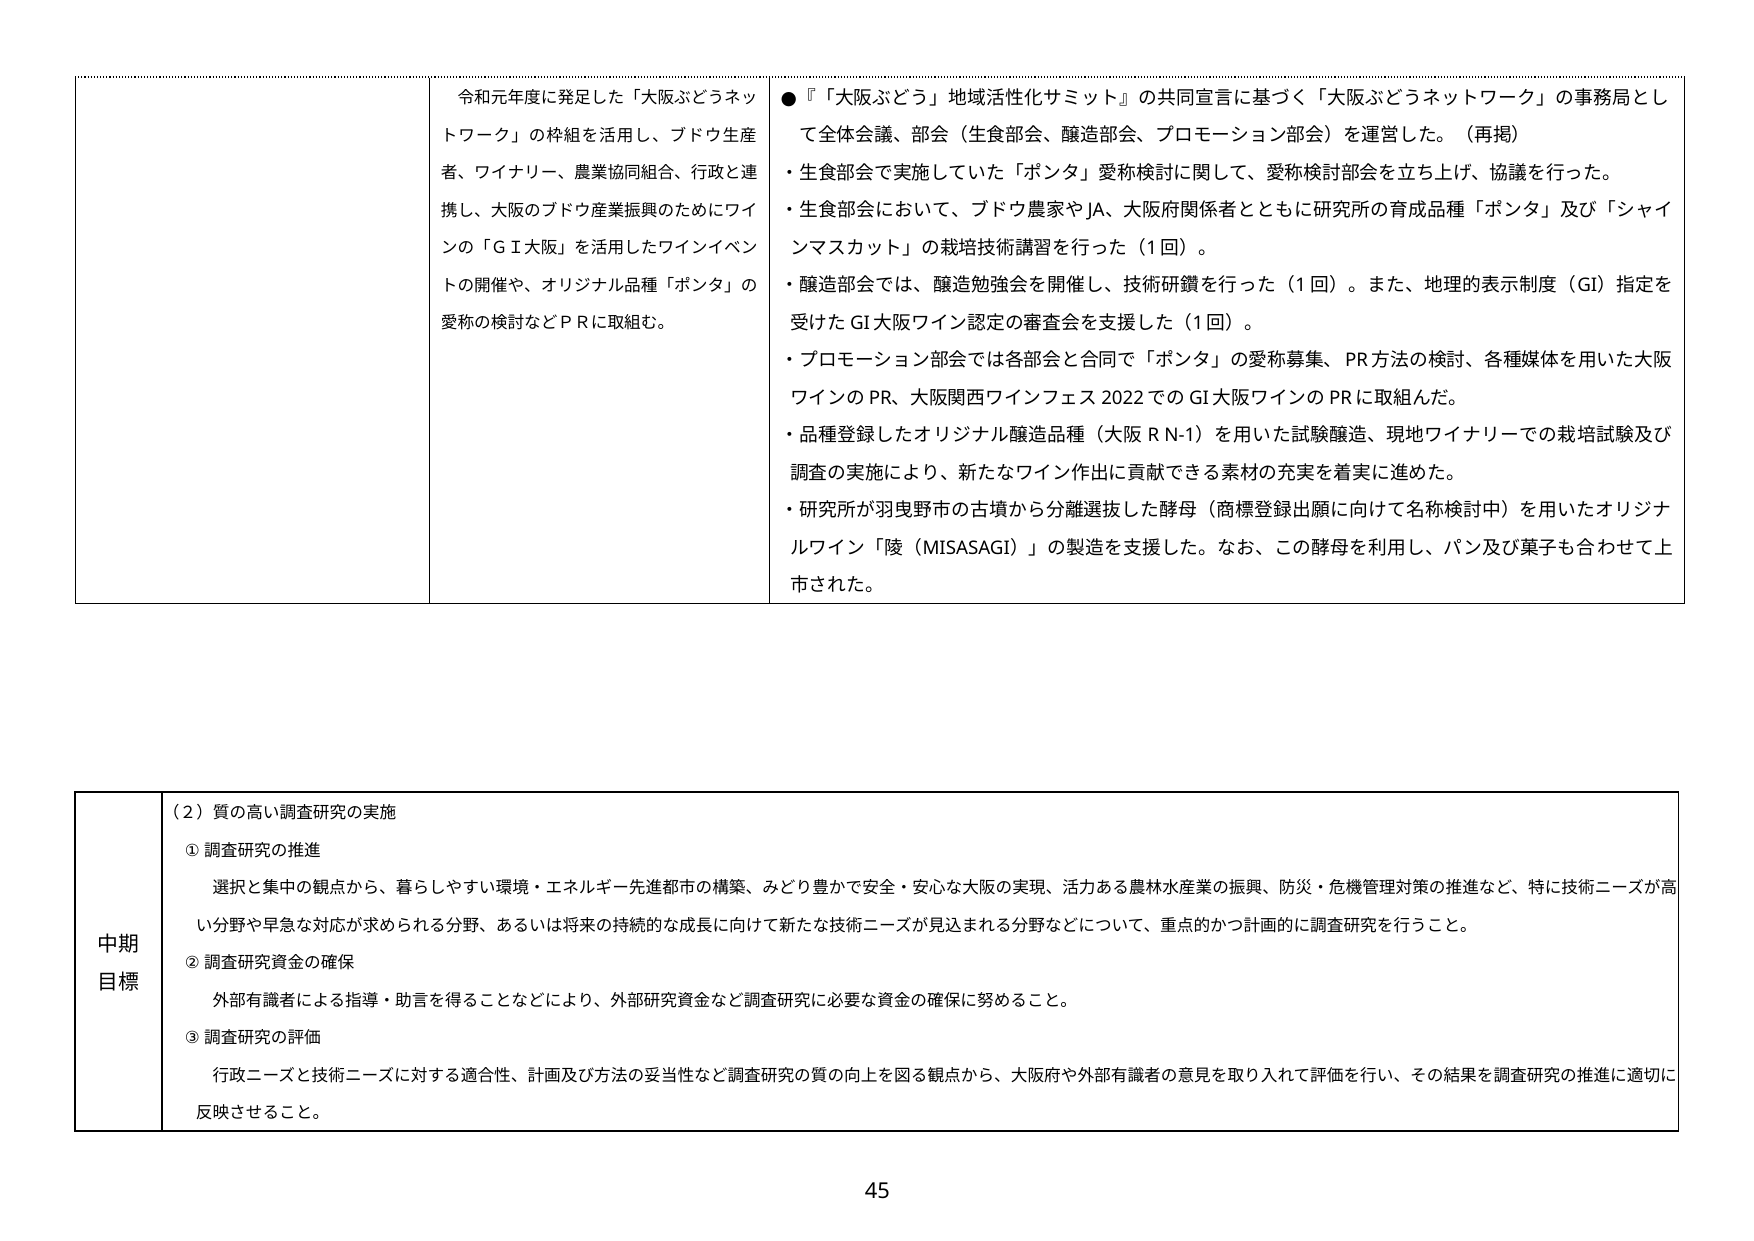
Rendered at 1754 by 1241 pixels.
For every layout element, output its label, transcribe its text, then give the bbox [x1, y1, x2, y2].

table_header 中期 目標 [76, 793, 161, 1130]
table_cell ●『「大阪ぶどう」地域活性化サミット』の共同宣言に基づく「大阪ぶどうネットワーク」の事務局として全体会議、部会（生食部会、醸造部会、プロモーション部会）を運営した。（再掲） ・生食部会で実施していた「ポンタ」愛称検討に関して、愛称検討部会を立ち上げ、協議を行った。 ・生食部会において、ブドウ農家やJA、大阪府関係者とともに研究所の育成品種「ポンタ」及び「シャインマスカット」の栽培技術講習を行った（1回）。 ・醸造部会では、醸造勉強会を開催し、技術研鑽を行った（1回）。また、地理的表示制度（GI）指定を受けたGI大阪ワイン認定の審査会を支援した（1回）。 ・プロモーション部会では各部会と合同で「ポンタ」の愛称募集、PR方法の検討、各種媒体を用いた大阪ワインのPR、大阪関西ワインフェス2022でのGI大阪ワインのPRに取組んだ。 ・品種登録したオリジナル醸造品種（大阪R N-1）を用いた試験醸造、現地ワイナリーでの栽培試験及び調査の実施により、新たなワイン作出に貢献できる素材の充実を着実に進めた。 ・研究所が羽曳野市の古墳から分離選抜した酵母（商標登録出願に向けて名称検討中）を用いたオリジナルワイン「陵（MISASAGI）」の製造を支援した。なお、この酵母を利用し、パン及び菓子も合わせて上市された。 [770, 76, 1684, 602]
table_header （２）質の高い調査研究の実施 ① 調査研究の推進 選択と集中の観点から、暮らしやすい環境・エネルギー先進都市の構築、みどり豊かで安全・安心な大阪の実現、活力ある農林水産業の振興、防災・危機管理対策の推進など、特に技術ニーズが高い分野や早急な対応が求められる分野、あるいは将来の持続的な成長に向けて新たな技術ニーズが見込まれる分野などについて、重点的かつ計画的に調査研究を行うこと。 ② 調査研究資金の確保 外部有識者による指導・助言を得ることなどにより、外部研究資金など調査研究に必要な資金の確保に努めること。 ③ 調査研究の評価 行政ニーズと技術ニーズに対する適合性、計画及び方法の妥当性など調査研究の質の向上を図る観点から、大阪府や外部有識者の意見を取り入れて評価を行い、その結果を調査研究の推進に適切に反映させること。 [163, 793, 1678, 1130]
table_cell [76, 76, 429, 602]
table_cell 令和元年度に発足した「大阪ぶどうネットワーク」の枠組を活用し、ブドウ生産者、ワイナリー、農業協同組合、行政と連携し、大阪のブドウ産業振興のためにワインの「ＧＩ大阪」を活用したワインイベントの開催や、オリジナル品種「ポンタ」の愛称の検討などＰＲに取組む。 [429, 76, 769, 602]
